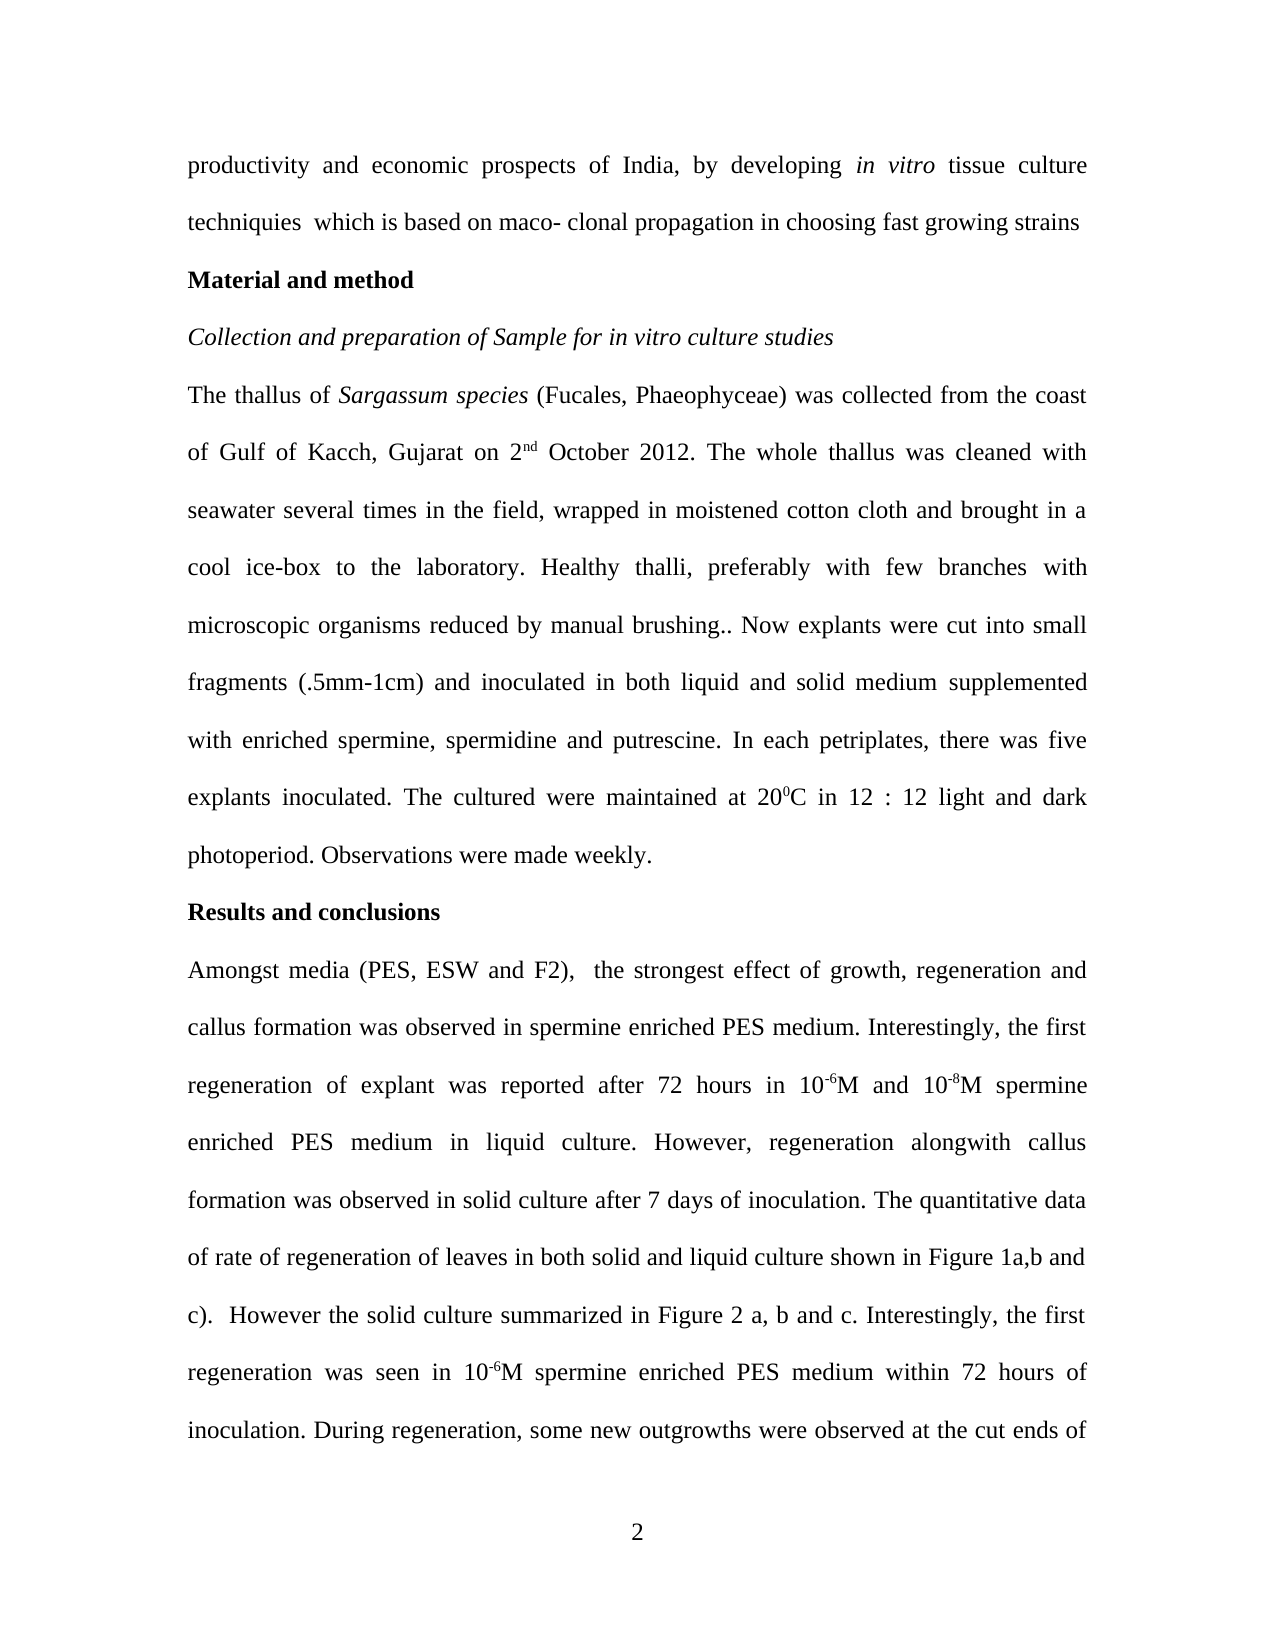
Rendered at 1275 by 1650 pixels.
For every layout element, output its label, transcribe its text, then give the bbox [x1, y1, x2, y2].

text Material and method [187, 265, 1087, 294]
text Results and conclusions [187, 897, 1087, 926]
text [187, 150, 1087, 236]
text Collection and preparation of Sample for in vitro culture studies [187, 322, 1087, 351]
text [187, 955, 1087, 1444]
text The thallus of Sargassum species (Fucales, Phaeophyceae) was collected from the coast of Gulf of Kacch, Gujarat on 2nd October 2012. The whole thallus was cleaned with seawater several times in the field, wrapped in moistened cotton cloth and brought in a cool ice-box to the laboratory. Healthy thalli, preferably with few branches with microscopic organisms reduced by manual brushing.. Now explants were cut into small fragments (.5mm-1cm) and inoculated in both liquid and solid medium supplemented with enriched spermine, spermidine and putrescine. In each petriplates, there was five explants inoculated. The cultured were maintained at 200C in 12 : 12 light and dark photoperiod. Observations were made weekly. [187, 380, 1087, 869]
